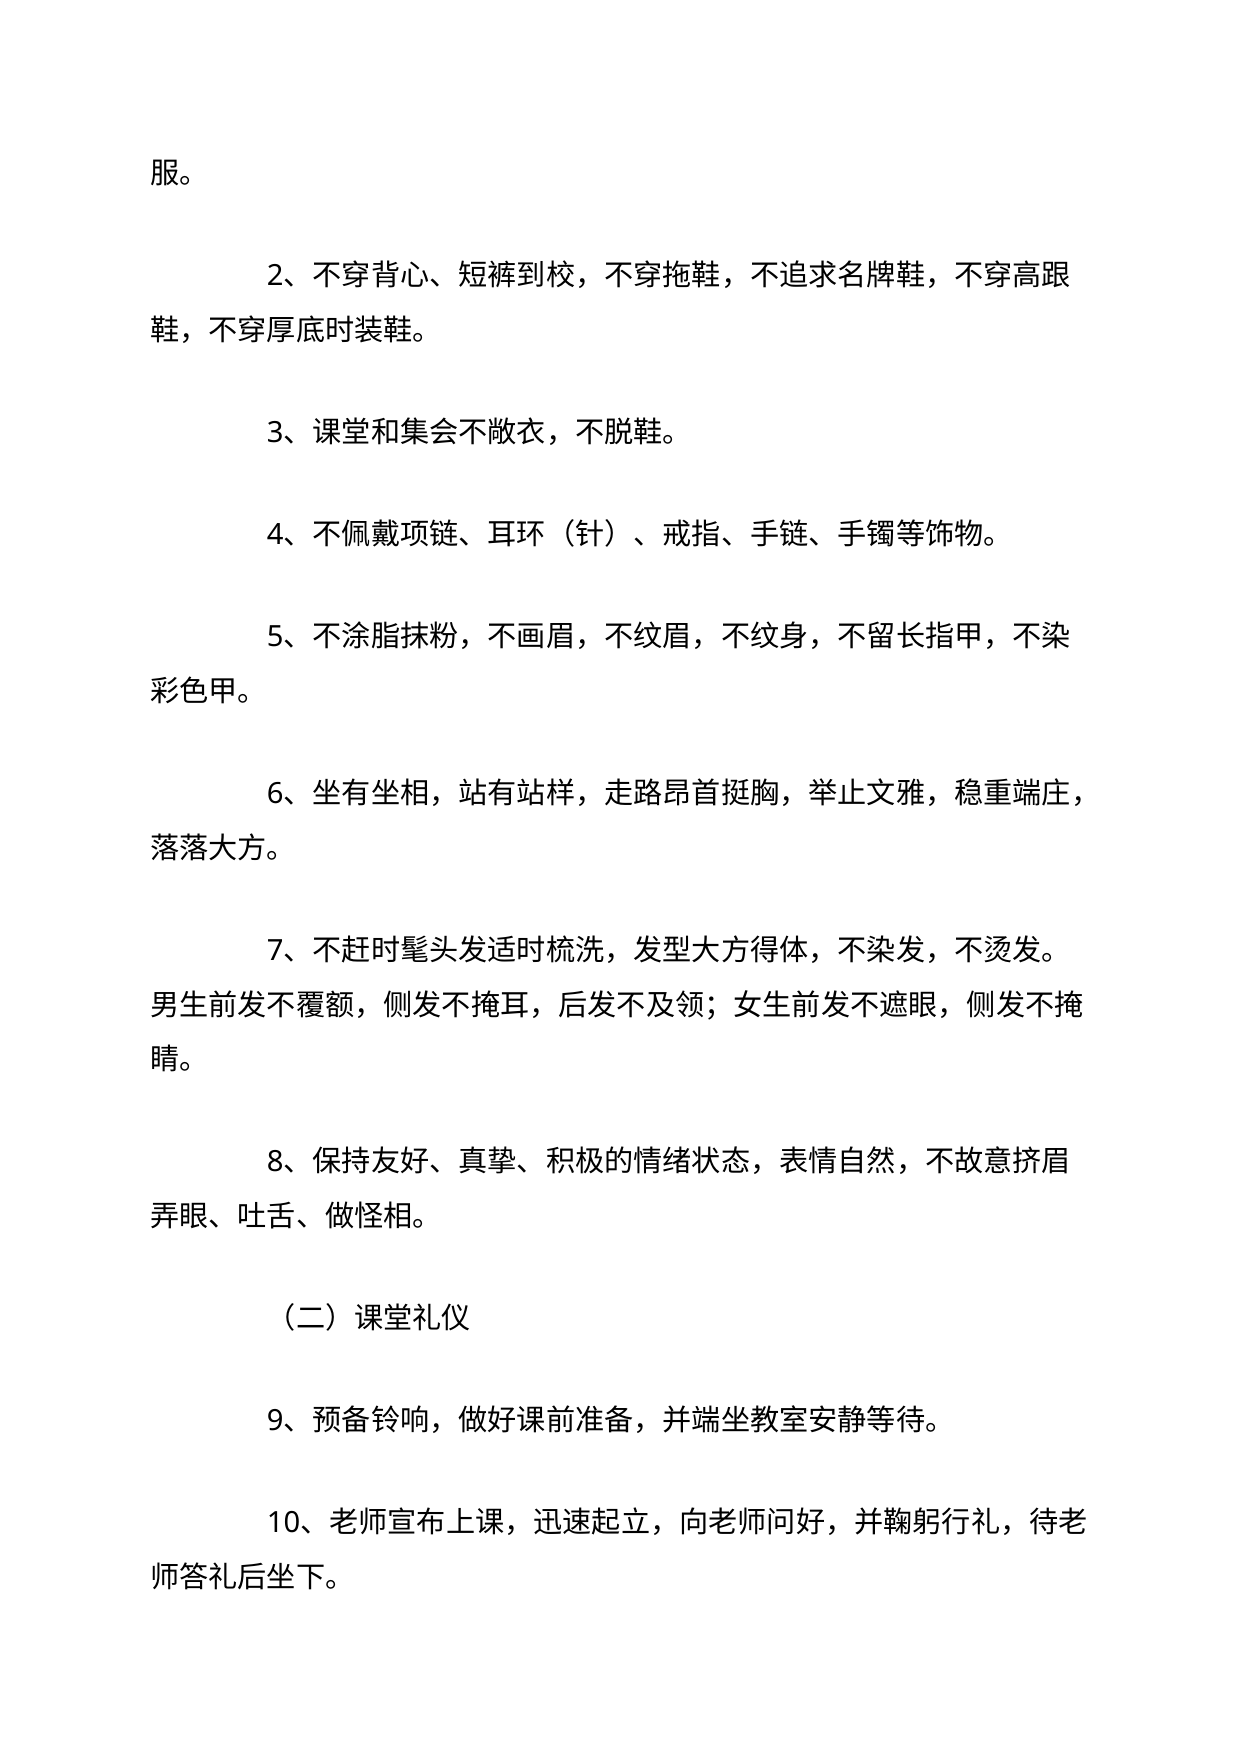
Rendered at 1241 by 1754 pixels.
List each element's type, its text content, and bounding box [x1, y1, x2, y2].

text 8、保持友好、真挚、积极的情绪状态，表情自然，不故意挤眉弄眼、吐舌、做怪相。 [150, 1138, 1090, 1235]
text 9、预备铃响，做好课前准备，并端坐教室安静等待。 [150, 1396, 1090, 1439]
text 6、坐有坐相，站有站样，走路昂首挺胸，举止文雅，稳重端庄，落落大方。 [150, 769, 1090, 867]
text 2、不穿背心、短裤到校，不穿拖鞋，不追求名牌鞋，不穿高跟鞋，不穿厚底时装鞋。 [150, 252, 1090, 349]
text 5、不涂脂抹粉，不画眉，不纹眉，不纹身，不留长指甲，不染彩色甲。 [150, 612, 1090, 710]
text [150, 150, 1090, 192]
text 10、老师宣布上课，迅速起立，向老师问好，并鞠躬行礼，待老师答礼后坐下。 [150, 1498, 1090, 1596]
text 4、不佩戴项链、耳环（针）、戒指、手链、手镯等饰物。 [150, 511, 1090, 553]
text 3、课堂和集会不敞衣，不脱鞋。 [150, 408, 1090, 451]
text （二）课堂礼仪 [150, 1294, 1090, 1337]
text 7、不赶时髦头发适时梳洗，发型大方得体，不染发，不烫发。男生前发不覆额，侧发不掩耳，后发不及领；女生前发不遮眼，侧发不掩睛。 [150, 926, 1090, 1078]
